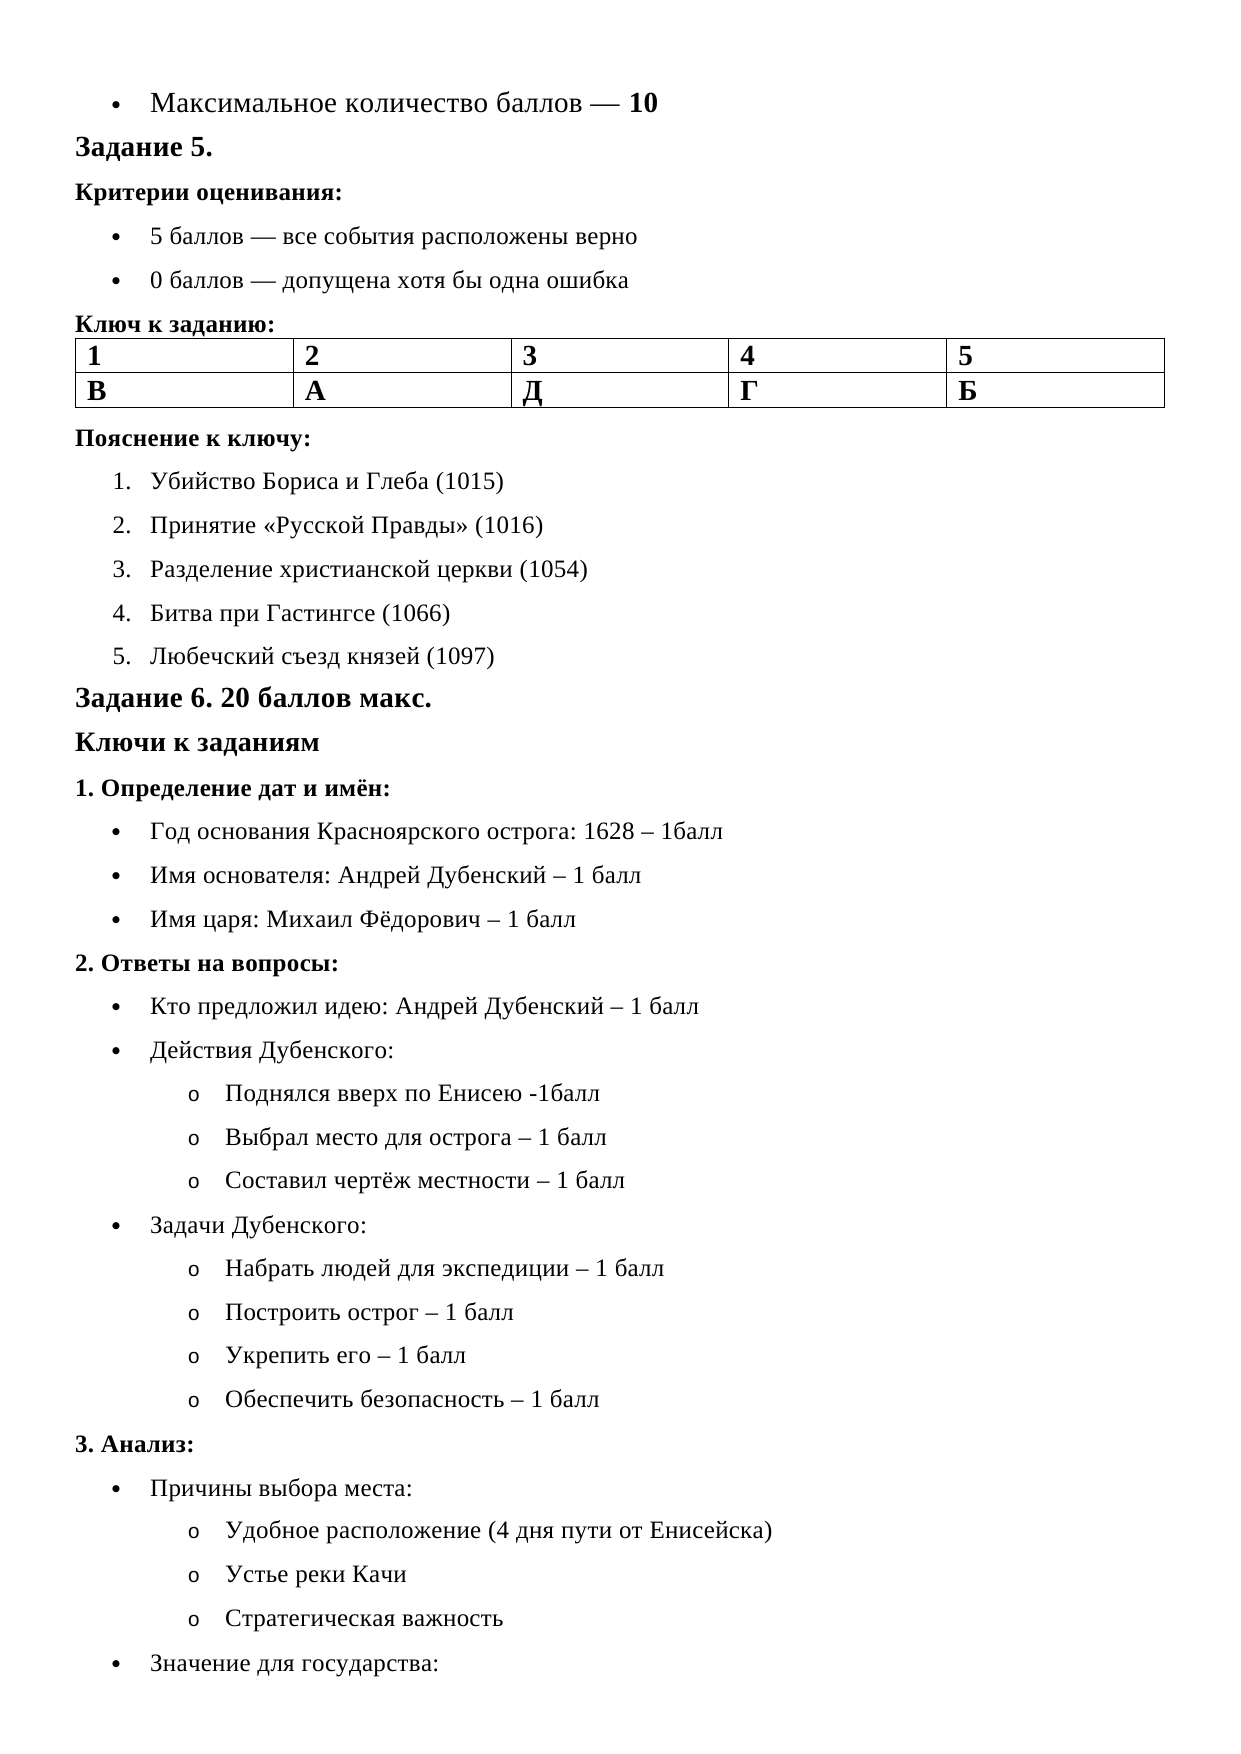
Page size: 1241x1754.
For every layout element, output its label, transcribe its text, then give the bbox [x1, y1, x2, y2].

list Удобное расположение (4 дня пути от Енисейска) [187, 1501, 1165, 1545]
list Действия Дубенского: [112, 1020, 1165, 1064]
list Обеспечить безопасность – 1 балл [187, 1370, 1165, 1414]
text 2. Ответы на вопросы: [75, 933, 1165, 976]
list Устье реки Качи [187, 1545, 1165, 1589]
list Год основания Красноярского острога: 1628 – 1балл [112, 801, 1165, 845]
list Принятие «Русской Правды» (1016) [112, 495, 1165, 539]
list Укрепить его – 1 балл [187, 1326, 1165, 1370]
list Составил чертёж местности – 1 балл [187, 1151, 1165, 1195]
list Имя основателя: Андрей Дубенский – 1 балл [112, 845, 1165, 889]
table_cell В [76, 373, 293, 407]
text 1. Определение дат и имён: [75, 758, 1165, 801]
table_cell А [294, 373, 511, 407]
list Построить острог – 1 балл [187, 1283, 1165, 1326]
list Разделение христианской церкви (1054) [112, 539, 1165, 583]
text Критерии оценивания: [75, 162, 1165, 206]
table_cell Б [947, 373, 1164, 407]
text Ключи к заданиям [75, 714, 1165, 758]
list Задачи Дубенского: [112, 1195, 1165, 1239]
list 5 баллов — все события расположены верно [112, 206, 1165, 250]
table_header 4 [729, 339, 946, 372]
list Поднялся вверх по Енисею -1балл [187, 1064, 1165, 1108]
text Задание 6. 20 баллов макс. [75, 670, 1165, 714]
text 3. Анализ: [75, 1414, 1165, 1458]
table_cell Д [512, 373, 728, 407]
list Имя царя: Михаил Фёдорович – 1 балл [112, 889, 1165, 933]
list Стратегическая важность [187, 1589, 1165, 1633]
table_header 5 [947, 339, 1164, 372]
table_header 1 [76, 339, 293, 372]
text Ключ к заданию: [75, 294, 1165, 337]
list Битва при Гастингсе (1066) [112, 583, 1165, 626]
table_cell Г [729, 373, 946, 407]
list Выбрал место для острога – 1 балл [187, 1108, 1165, 1151]
table_header 2 [294, 339, 511, 372]
text Задание 5. [75, 119, 1165, 162]
list Набрать людей для экспедиции – 1 балл [187, 1239, 1165, 1283]
list Убийство Бориса и Глеба (1015) [112, 451, 1165, 495]
table_header 3 [512, 339, 728, 372]
text Пояснение к ключу: [75, 408, 1165, 451]
list Максимальное количество баллов — 10 [112, 75, 1165, 119]
list Причины выбора места: [112, 1458, 1165, 1501]
list Значение для государства: [112, 1633, 1165, 1676]
list Кто предложил идею: Андрей Дубенский – 1 балл [112, 976, 1165, 1020]
list Любечский съезд князей (1097) [112, 626, 1165, 670]
list 0 баллов — допущена хотя бы одна ошибка [112, 250, 1165, 294]
